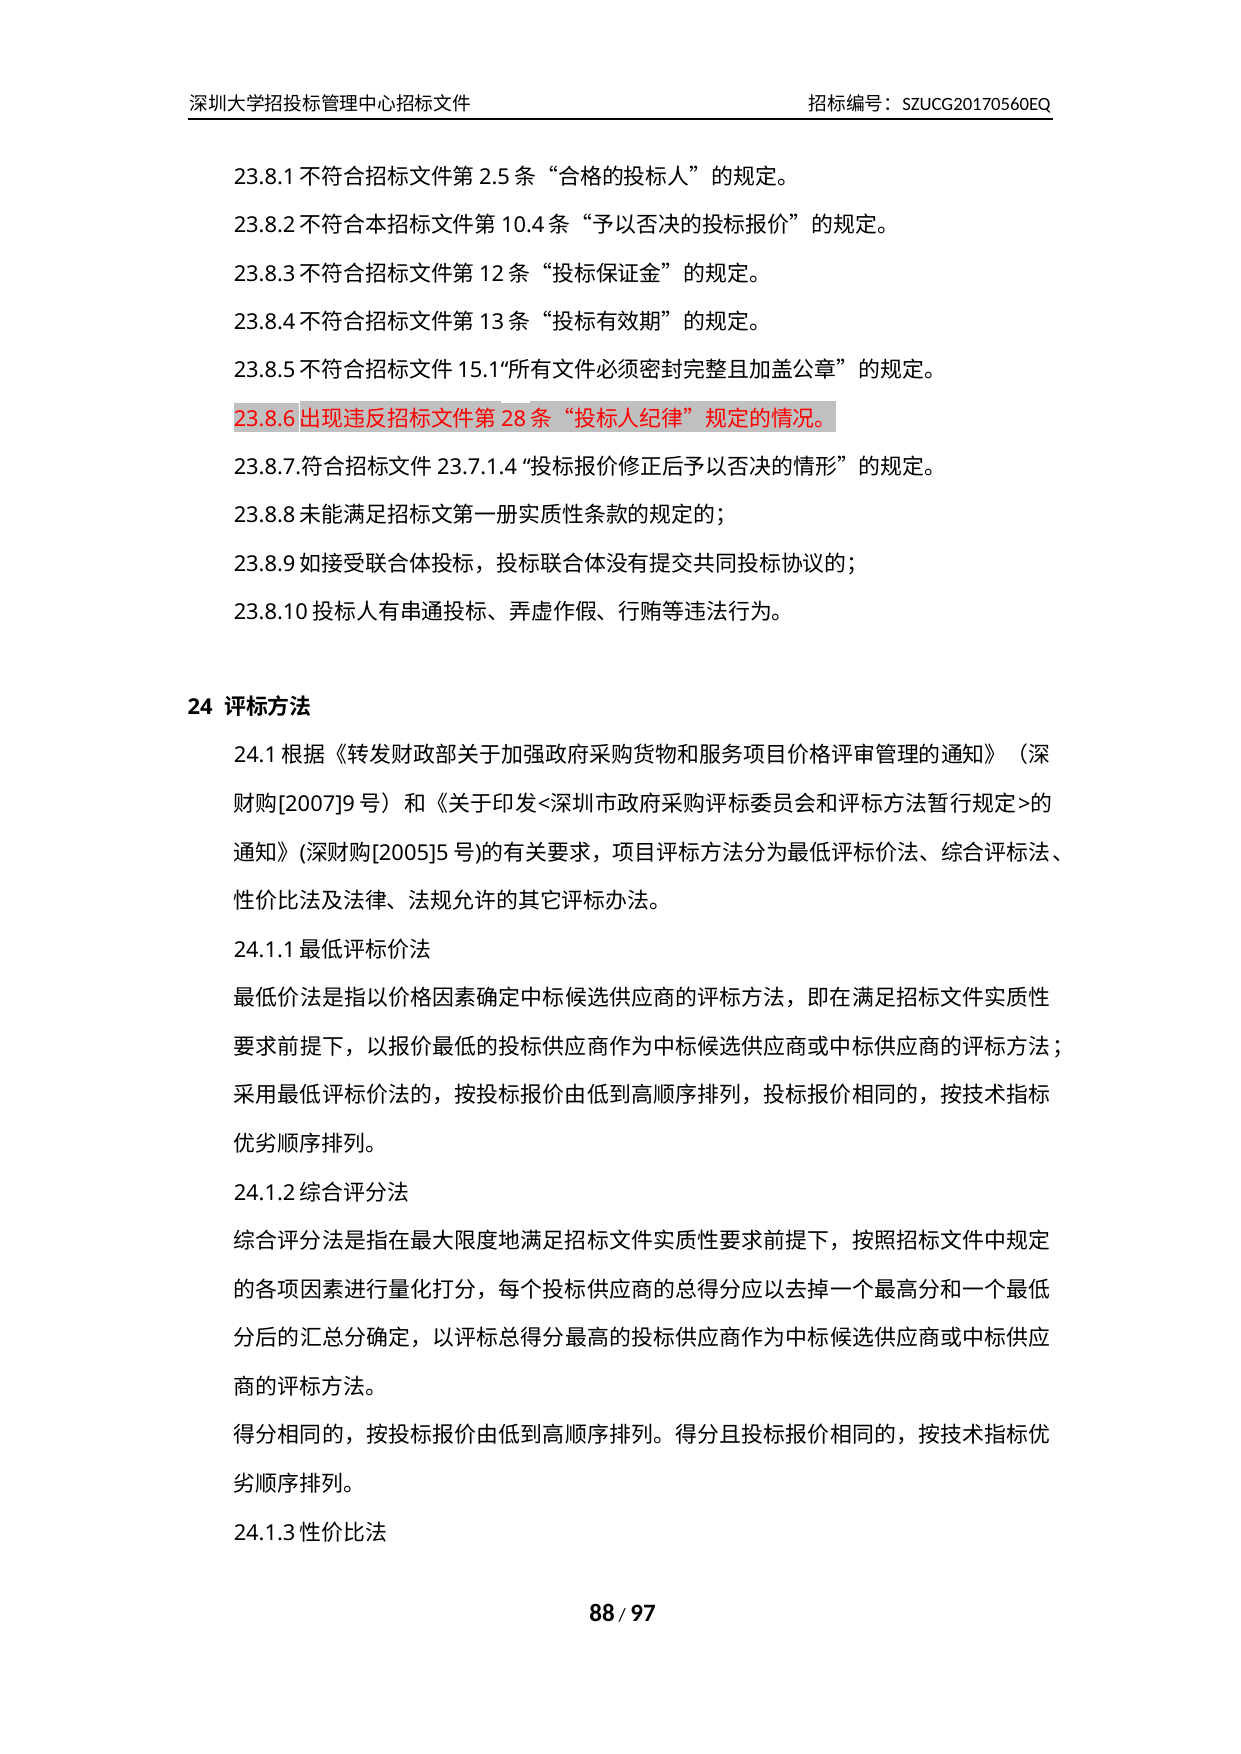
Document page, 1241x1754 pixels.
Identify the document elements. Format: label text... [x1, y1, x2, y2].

text 23.8.2不符合本招标文件第10.4条“予以否决的投标报价”的规定。 [233, 207, 1053, 239]
text 24.1.1最低评标价法 [233, 931, 1053, 964]
text 24 评标方法 [187, 689, 1053, 722]
text 23.8.6出现违反招标文件第28条“投标人纪律”规定的情况。 [233, 400, 1053, 433]
text 得分相同的，按投标报价由低到高顺序排列。得分且投标报价相同的，按技术指标优劣顺序排列。 [233, 1417, 1053, 1498]
text 最低价法是指以价格因素确定中标候选供应商的评标方法，即在满足招标文件实质性要求前提下，以报价最低的投标供应商作为中标候选供应商或中标供应商的评标方法；采用最低评标价法的，按投标报价由低到高顺序排列，投标报价相同的，按技术指标优劣顺序排列。 [233, 979, 1053, 1158]
text 24.1.3性价比法 [233, 1514, 1053, 1547]
text 23.8.4不符合招标文件第13条“投标有效期”的规定。 [233, 303, 1053, 336]
text 23.8.1不符合招标文件第2.5条“合格的投标人”的规定。 [233, 158, 1053, 191]
text 23.8.8未能满足招标文第一册实质性条款的规定的； [233, 497, 1053, 529]
text 23.8.9如接受联合体投标，投标联合体没有提交共同投标协议的； [233, 545, 1053, 578]
text 24.1.2综合评分法 [233, 1174, 1053, 1207]
text 23.8.10投标人有串通投标、弄虚作假、行贿等违法行为。 [233, 593, 1053, 626]
text 24.1根据《转发财政部关于加强政府采购货物和服务项目价格评审管理的通知》（深财购[2007]9号）和《关于印发<深圳市政府采购评标委员会和评标方法暂行规定>的通知》(深财购[2005]5号)的有关要求，项目评标方法分为最低评标价法、综合评标法、性价比法及法律、法规允许的其它评标办法。 [233, 737, 1053, 915]
text 23.8.7.符合招标文件23.7.1.4 “投标报价修正后予以否决的情形”的规定。 [233, 448, 1053, 481]
text 23.8.5不符合招标文件15.1“所有文件必须密封完整且加盖公章”的规定。 [233, 352, 1053, 384]
text 23.8.3不符合招标文件第12条“投标保证金”的规定。 [233, 255, 1053, 288]
text 综合评分法是指在最大限度地满足招标文件实质性要求前提下，按照招标文件中规定的各项因素进行量化打分，每个投标供应商的总得分应以去掉一个最高分和一个最低分后的汇总分确定，以评标总得分最高的投标供应商作为中标候选供应商或中标供应商的评标方法。 [233, 1222, 1053, 1401]
